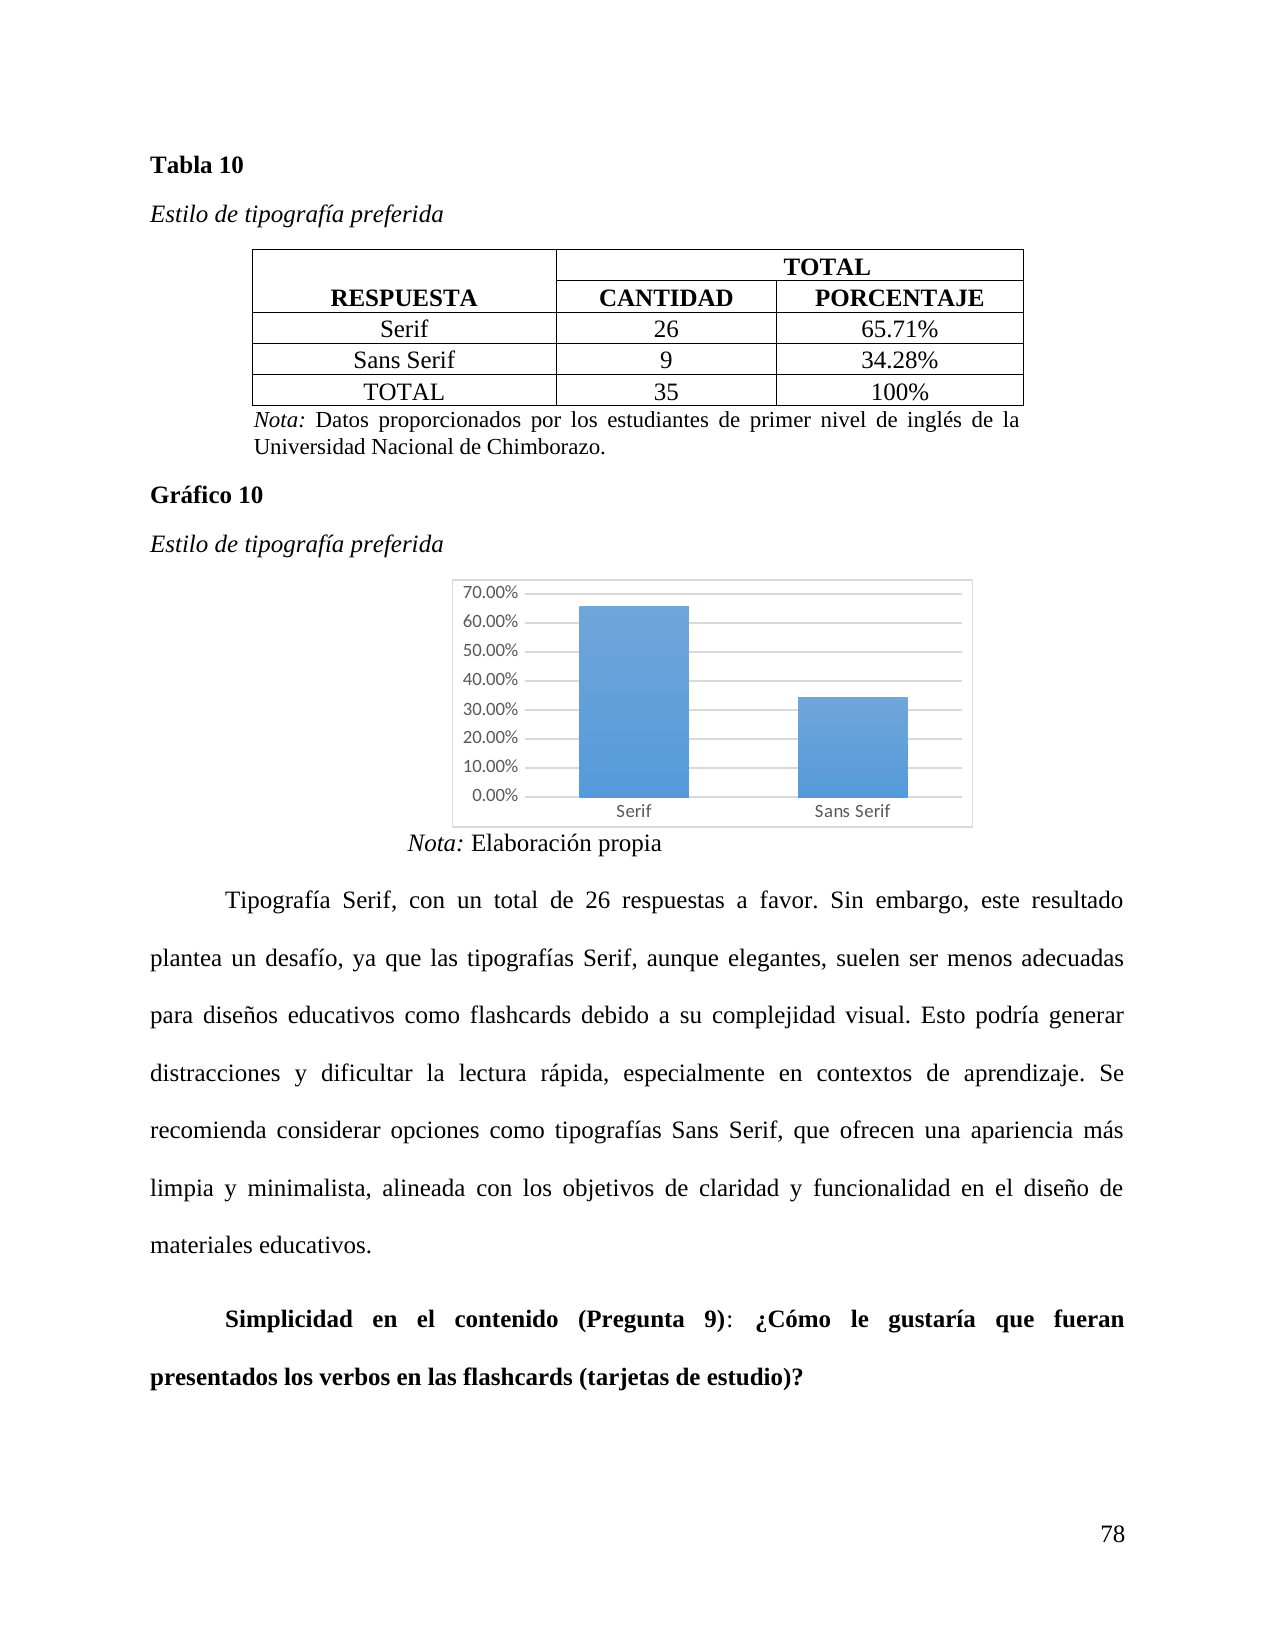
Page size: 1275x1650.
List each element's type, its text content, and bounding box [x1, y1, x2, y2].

table_cell 9 [557, 344, 776, 374]
table_cell Serif [253, 313, 556, 343]
text Tabla 10 [150, 150, 1125, 179]
table_cell 35 [557, 375, 776, 405]
table_header RESPUESTA [253, 250, 556, 312]
table_cell 100% [777, 375, 1023, 405]
text Tipografía Serif, con un total de 26 respuestas a favor. Sin embargo, este resultado plantea un desafío, ya que las tipografías Serif, aunque elegantes, suelen ser menos adecuadas para diseños educativos como flashcards debido a su complejidad visual. Esto podría generar distracciones y dificultar la lectura rápida, especialmente en contextos de aprendizaje. Se recomienda considerar opciones como tipografías Sans Serif, que ofrecen una apariencia más limpia y minimalista, alineada con los objetivos de claridad y funcionalidad en el diseño de materiales educativos. [150, 885, 1125, 1259]
table_header TOTAL [557, 250, 1023, 280]
text Nota: Elaboración propia [150, 828, 844, 856]
text Simplicidad en el contenido (Pregunta 9): ¿Cómo le gustaría que fueran presentados los verbos en las flashcards (tarjetas de estudio)? [150, 1304, 1125, 1391]
table_cell TOTAL [253, 375, 556, 405]
text Estilo de tipografía preferida [150, 529, 1125, 558]
table_cell 26 [557, 313, 776, 343]
table_cell 65.71% [777, 313, 1023, 343]
table_cell 34.28% [777, 344, 1023, 374]
text Nota: Datos proporcionados por los estudiantes de primer nivel de inglés de la Universidad Nacional de Chimborazo. [253, 406, 1021, 459]
table_cell Sans Serif [253, 344, 556, 374]
text Estilo de tipografía preferida [150, 199, 1125, 228]
text Gráfico 10 [150, 480, 1125, 509]
table_cell PORCENTAJE [777, 281, 1023, 312]
table_cell CANTIDAD [557, 281, 776, 312]
